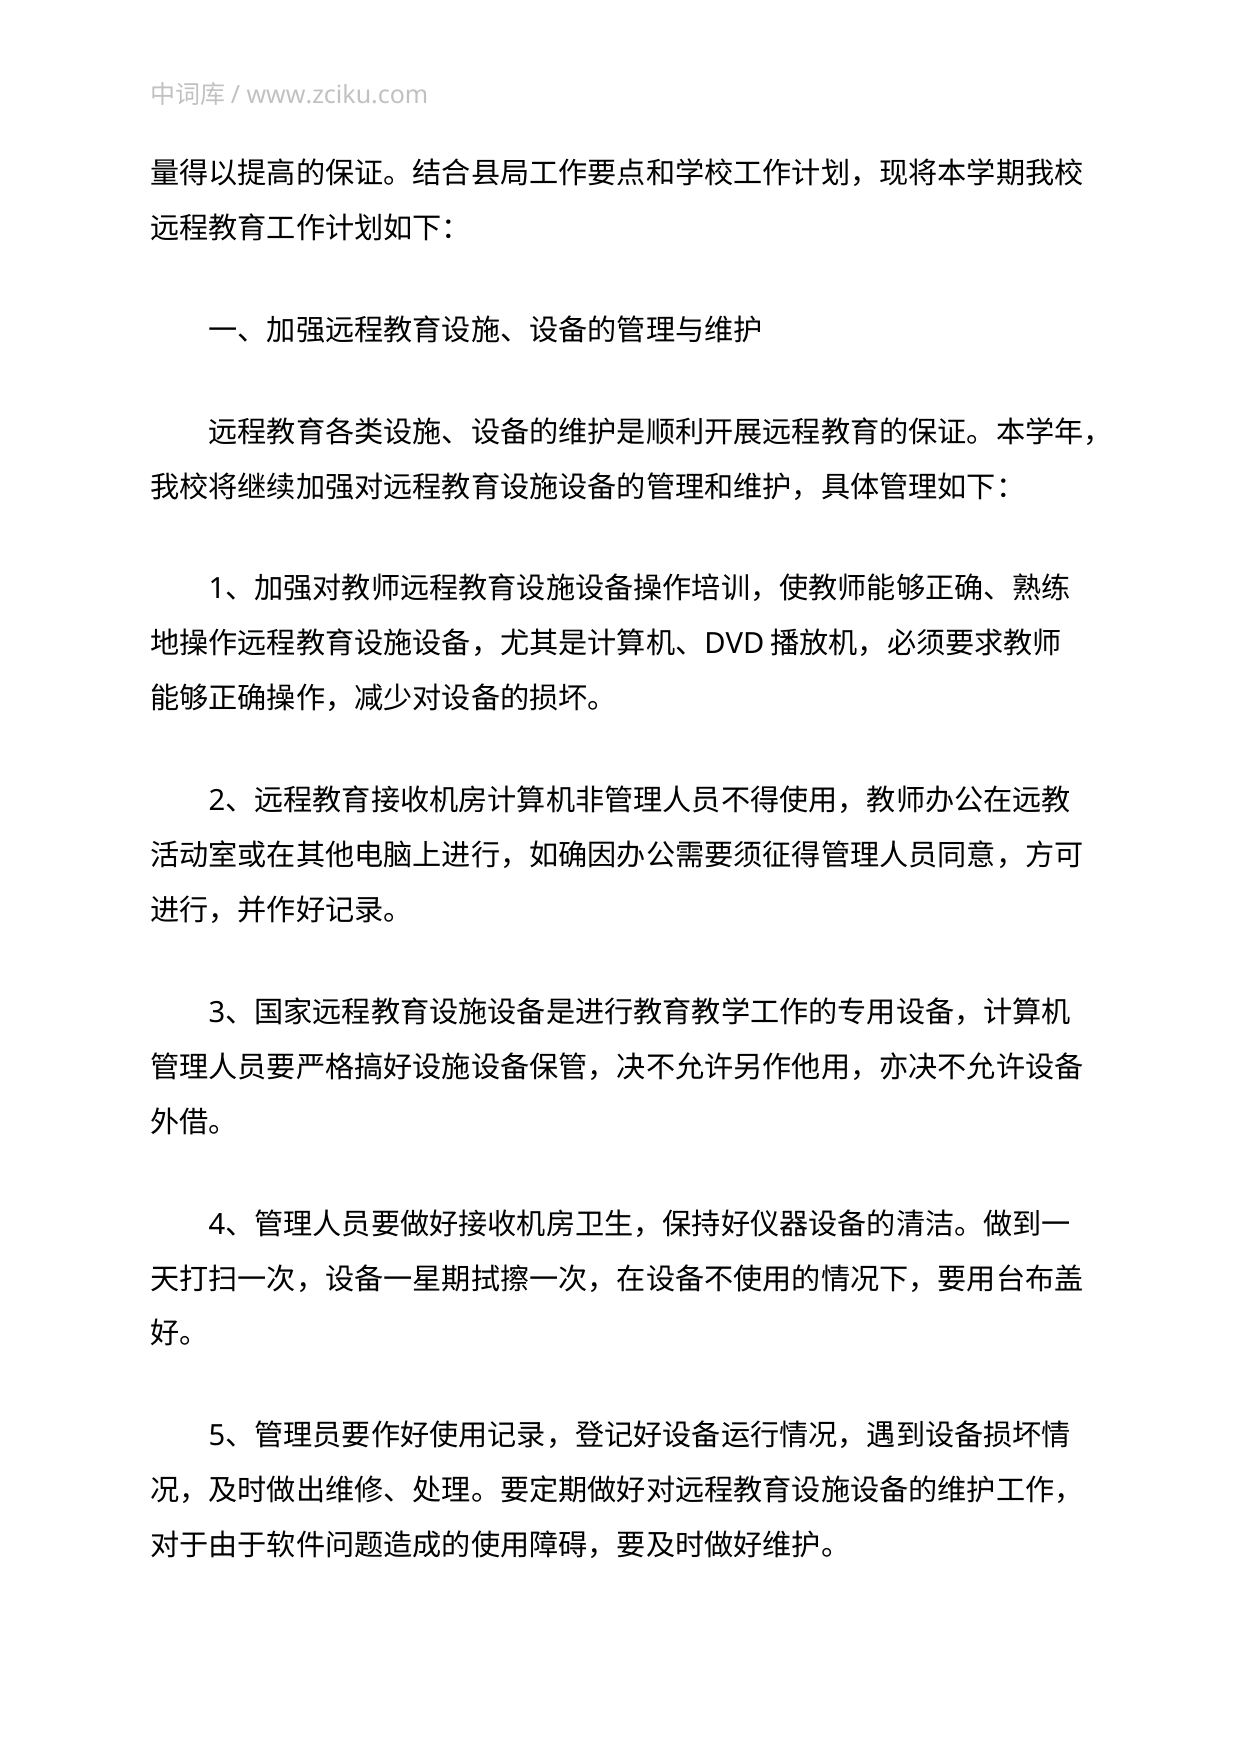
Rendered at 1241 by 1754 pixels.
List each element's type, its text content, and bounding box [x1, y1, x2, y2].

text 远程教育各类设施、设备的维护是顺利开展远程教育的保证。本学年，我校将继续加强对远程教育设施设备的管理和维护，具体管理如下： [150, 408, 1090, 506]
text 3、国家远程教育设施设备是进行教育教学工作的专用设备，计算机管理人员要严格搞好设施设备保管，决不允许另作他用，亦决不允许设备外借。 [150, 988, 1090, 1141]
text 1、加强对教师远程教育设施设备操作培训，使教师能够正确、熟练地操作远程教育设施设备，尤其是计算机、DVD播放机，必须要求教师能够正确操作，减少对设备的损坏。 [150, 565, 1090, 717]
text 一、加强远程教育设施、设备的管理与维护 [150, 307, 1090, 349]
text 5、管理员要作好使用记录，登记好设备运行情况，遇到设备损坏情况，及时做出维修、处理。要定期做好对远程教育设施设备的维护工作，对于由于软件问题造成的使用障碍，要及时做好维护。 [150, 1412, 1090, 1564]
text 4、管理人员要做好接收机房卫生，保持好仪器设备的清洁。做到一天打扫一次，设备一星期拭擦一次，在设备不使用的情况下，要用台布盖好。 [150, 1200, 1090, 1352]
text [150, 150, 1090, 247]
text 2、远程教育接收机房计算机非管理人员不得使用，教师办公在远教活动室或在其他电脑上进行，如确因办公需要须征得管理人员同意，方可进行，并作好记录。 [150, 777, 1090, 929]
